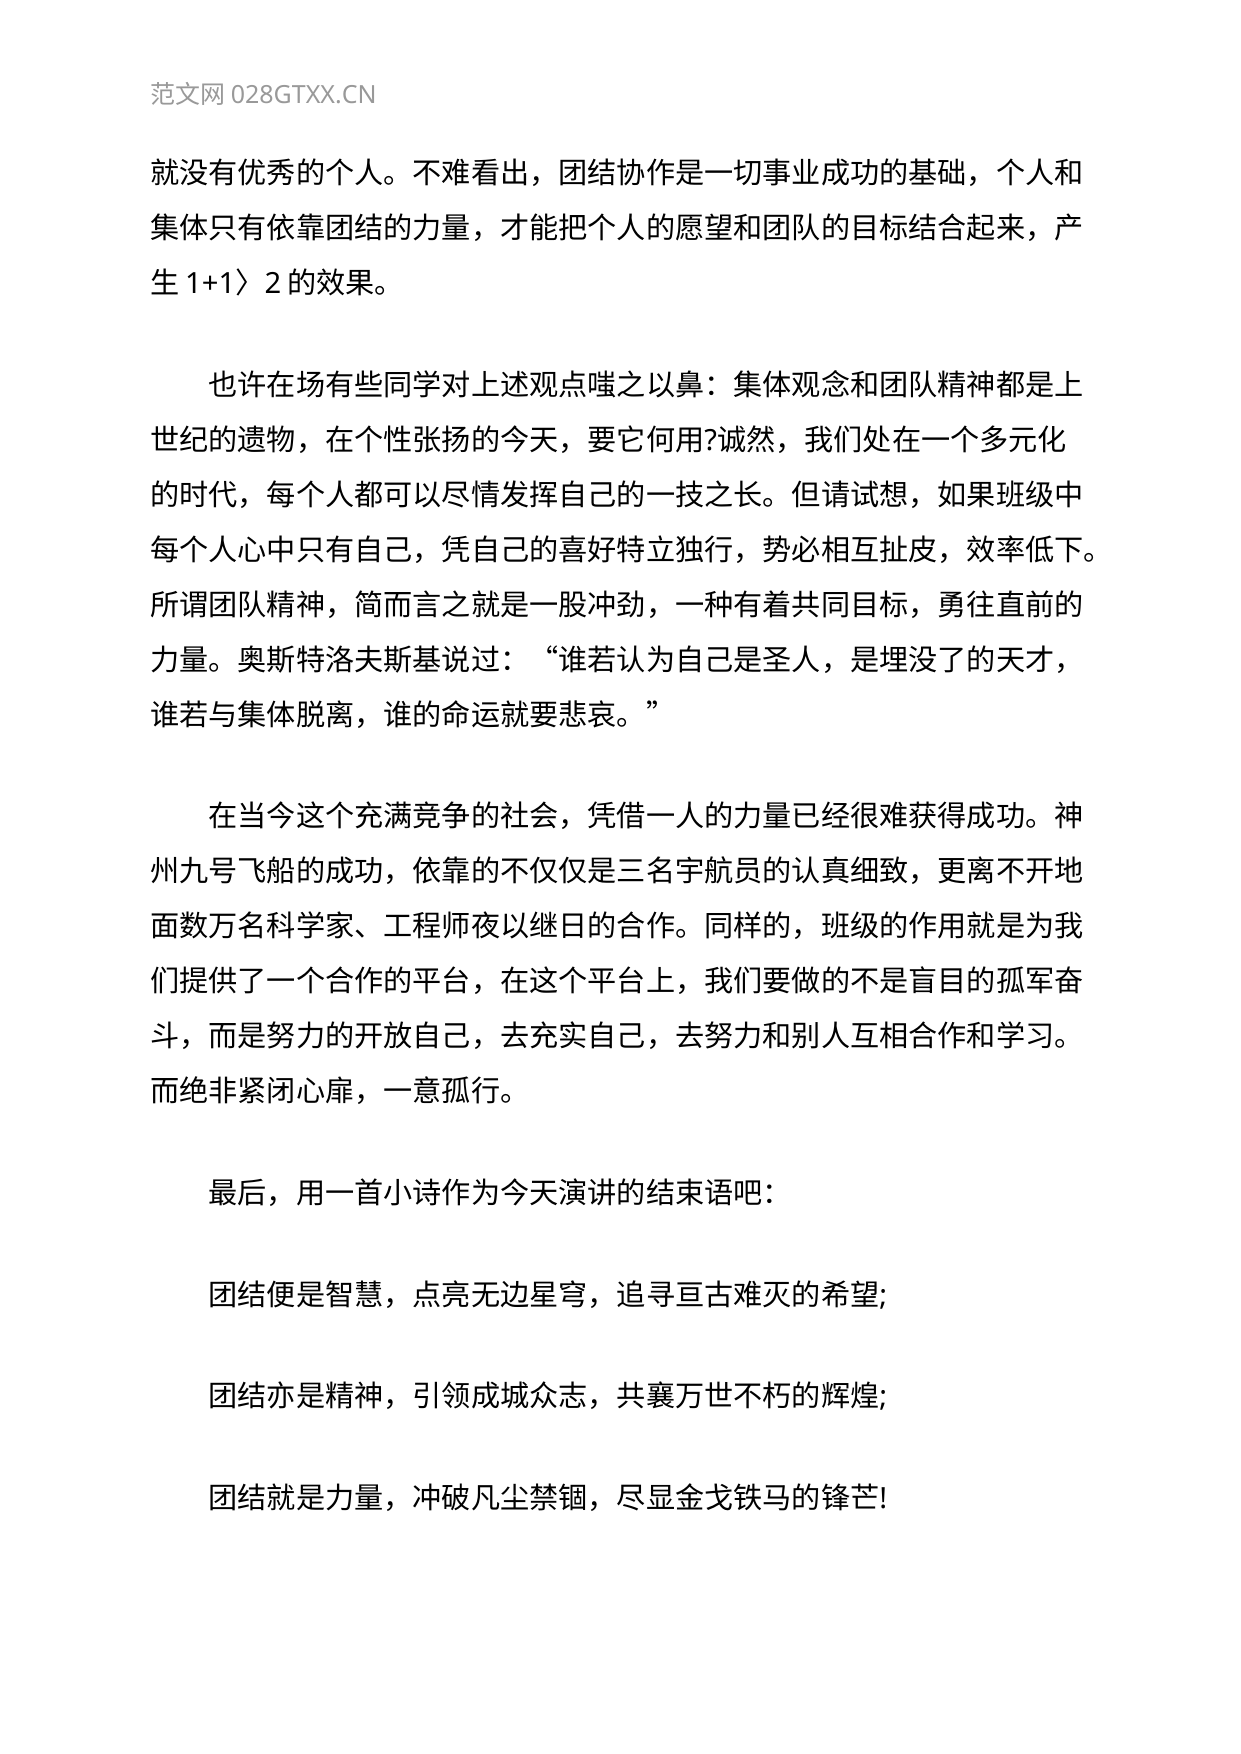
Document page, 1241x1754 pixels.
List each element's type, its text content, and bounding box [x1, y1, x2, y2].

text 在当今这个充满竞争的社会，凭借一人的力量已经很难获得成功。神州九号飞船的成功，依靠的不仅仅是三名宇航员的认真细致，更离不开地面数万名科学家、工程师夜以继日的合作。同样的，班级的作用就是为我们提供了一个合作的平台，在这个平台上，我们要做的不是盲目的孤军奋斗，而是努力的开放自己，去充实自己，去努力和别人互相合作和学习。而绝非紧闭心扉，一意孤行。 [150, 793, 1090, 1110]
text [150, 150, 1090, 302]
text 也许在场有些同学对上述观点嗤之以鼻：集体观念和团队精神都是上世纪的遗物，在个性张扬的今天，要它何用?诚然，我们处在一个多元化的时代，每个人都可以尽情发挥自己的一技之长。但请试想，如果班级中每个人心中只有自己，凭自己的喜好特立独行，势必相互扯皮，效率低下。所谓团队精神，简而言之就是一股冲劲，一种有着共同目标，勇往直前的力量。奥斯特洛夫斯基说过：“谁若认为自己是圣人，是埋没了的天才，谁若与集体脱离，谁的命运就要悲哀。” [150, 362, 1090, 733]
text 团结亦是精神，引领成城众志，共襄万世不朽的辉煌; [150, 1373, 1090, 1415]
text 团结便是智慧，点亮无边星穹，追寻亘古难灭的希望; [150, 1271, 1090, 1313]
text 最后，用一首小诗作为今天演讲的结束语吧： [150, 1169, 1090, 1212]
text 团结就是力量，冲破凡尘禁锢，尽显金戈铁马的锋芒! [150, 1475, 1090, 1517]
